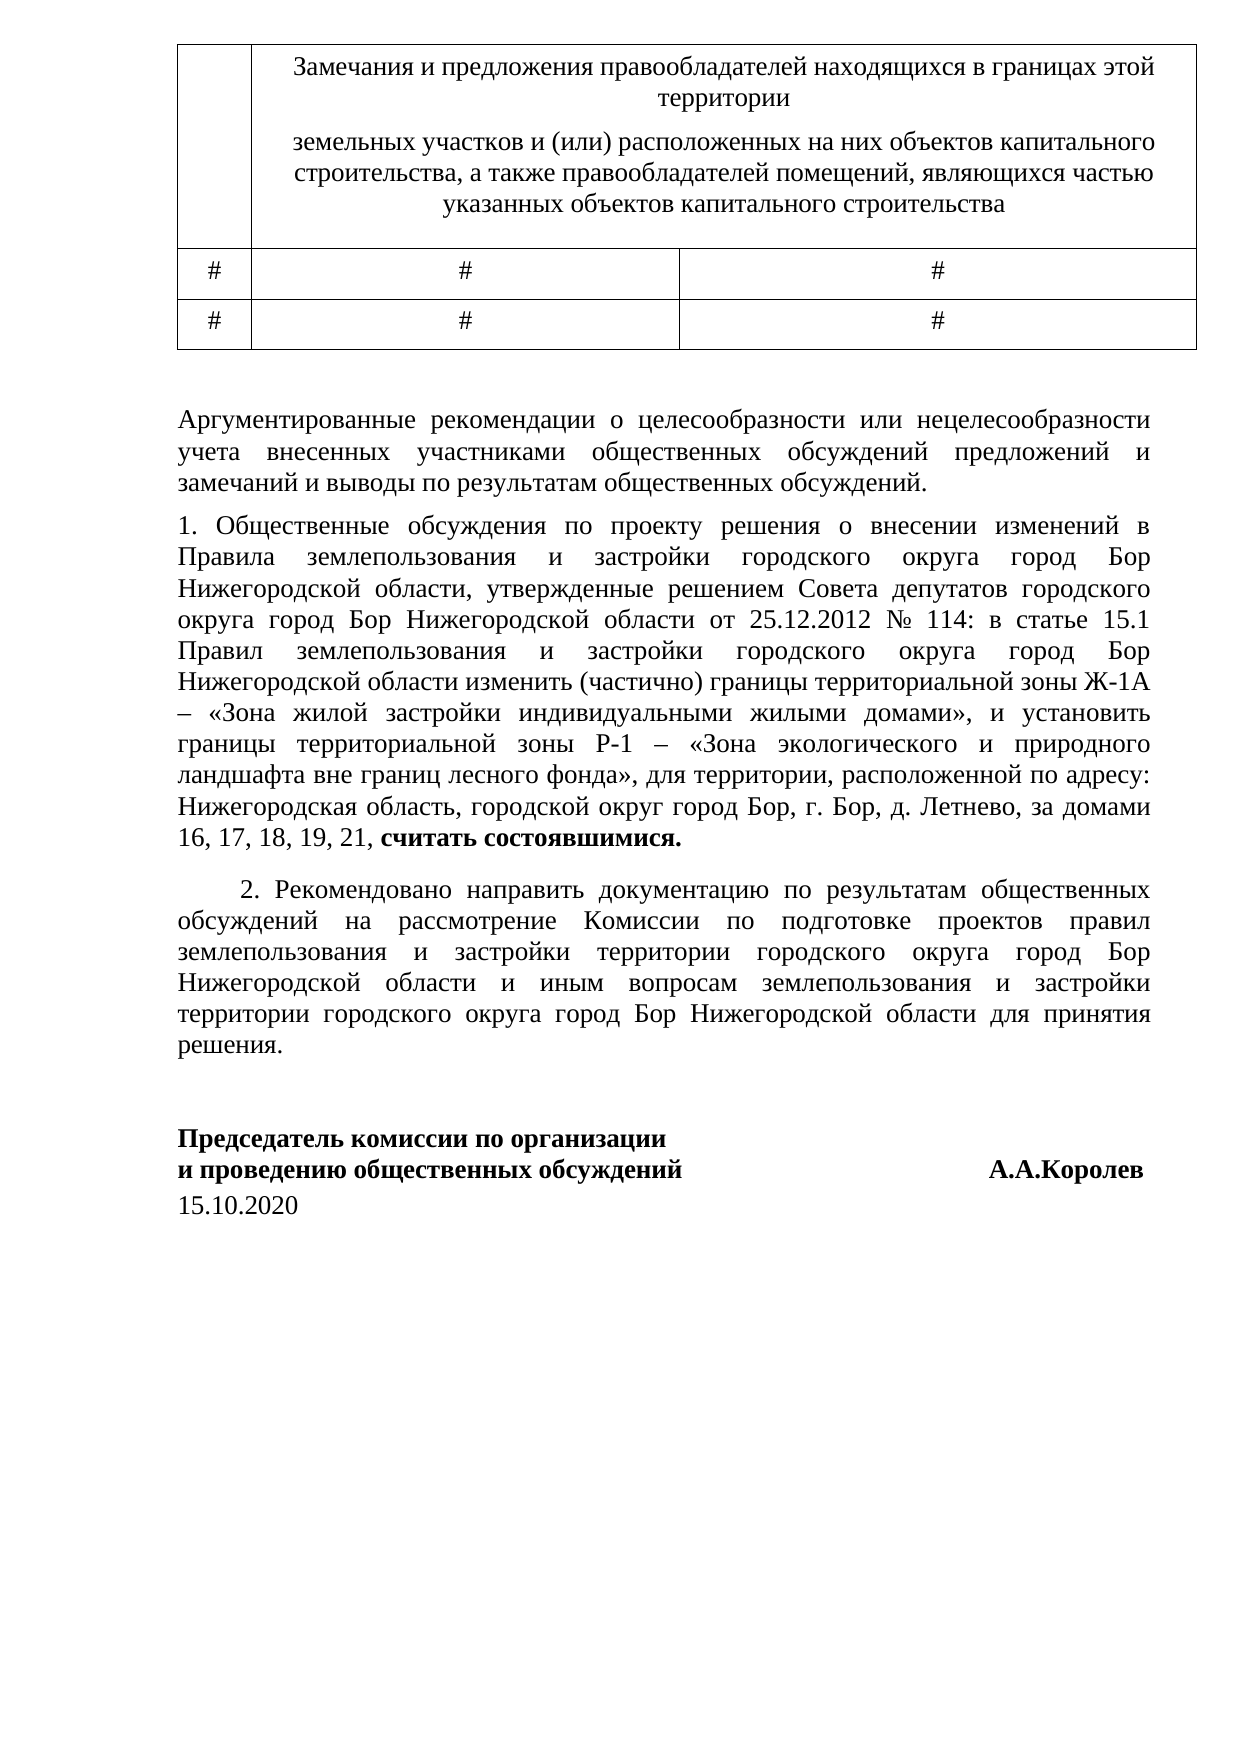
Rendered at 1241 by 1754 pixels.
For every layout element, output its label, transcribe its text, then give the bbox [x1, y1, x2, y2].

text и проведению общественных обсуждений А.А.Королев [177, 1153, 1152, 1184]
table_cell # [178, 249, 251, 298]
table_cell # [252, 249, 679, 298]
text 15.10.2020 [177, 1189, 1152, 1220]
table_cell [178, 45, 251, 248]
table_cell # [178, 300, 251, 349]
table_cell # [680, 249, 1196, 298]
text 2. Рекомендовано направить документацию по результатам общественных обсуждений на рассмотрение Комиссии по подготовке проектов правил землепользования и застройки территории городского округа город Бор Нижегородской области и иным вопросам землепользования и застройки территории городского округа город Бор Нижегородской области для принятия решения. [177, 873, 1152, 1060]
table_cell # [680, 300, 1196, 349]
table_cell Замечания и предложения правообладателей находящихся в границах этой территории земельных участков и (или) расположенных на них объектов капитального строительства, а также правообладателей помещений, являющихся частью указанных объектов капитального строительства [252, 45, 1196, 248]
text 1. Общественные обсуждения по проекту решения о внесении изменений в Правила землепользования и застройки городского округа город Бор Нижегородской области, утвержденные решением Совета депутатов городского округа город Бор Нижегородской области от 25.12.2012 № 114: в статье 15.1 Правил землепользования и застройки городского округа город Бор Нижегородской области изменить (частично) границы территориальной зоны Ж-1А – «Зона жилой застройки индивидуальными жилыми домами», и установить границы территориальной зоны Р-1 – «Зона экологического и природного ландшафта вне границ лесного фонда», для территории, расположенной по адресу: Нижегородская область, городской округ город Бор, г. Бор, д. Летнево, за домами 16, 17, 18, 19, 21, считать состоявшимися. [177, 509, 1152, 852]
table_cell # [252, 300, 679, 349]
text Аргументированные рекомендации о целесообразности или нецелесообразности учета внесенных участниками общественных обсуждений предложений и замечаний и выводы по результатам общественных обсуждений. [177, 403, 1152, 497]
text Председатель комиссии по организации [177, 1122, 1152, 1153]
